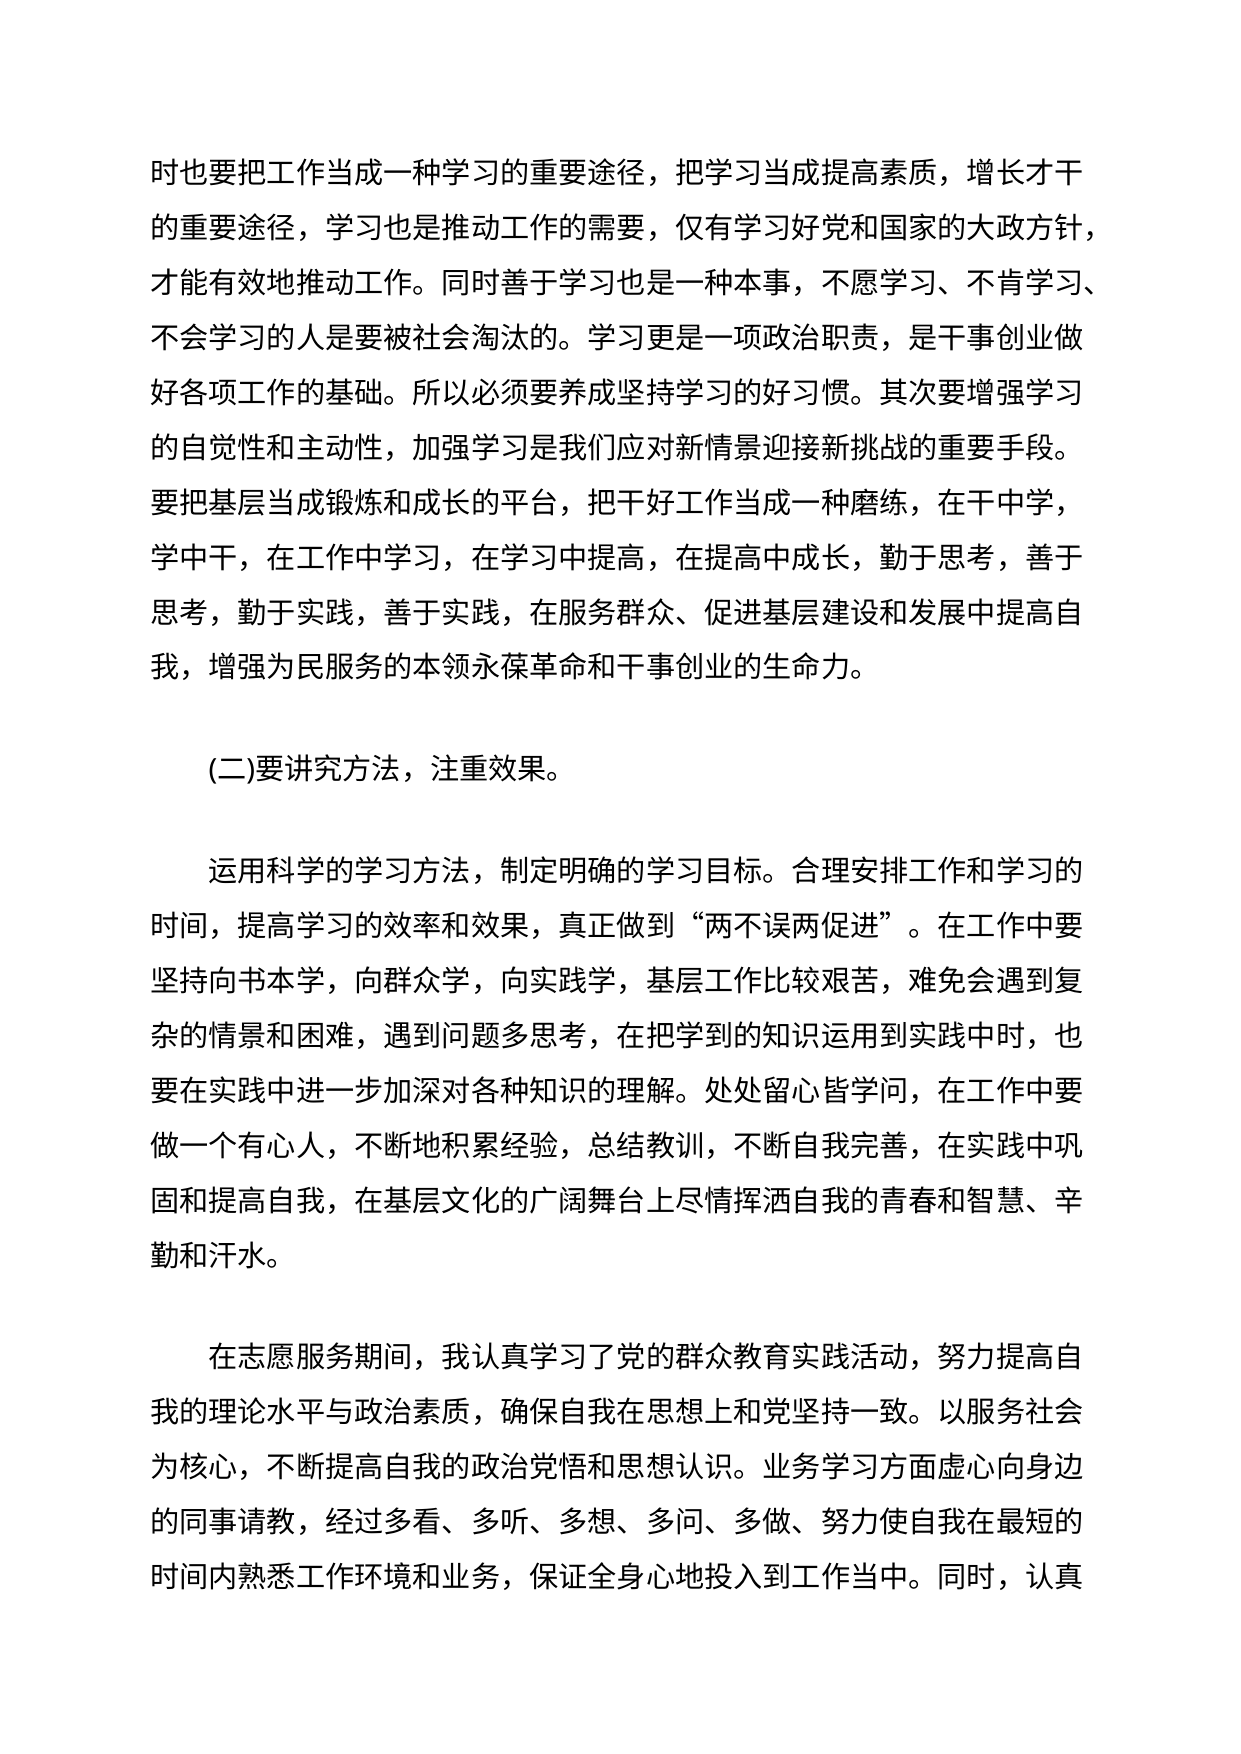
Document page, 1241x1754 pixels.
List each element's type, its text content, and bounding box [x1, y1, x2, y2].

text 运用科学的学习方法，制定明确的学习目标。合理安排工作和学习的时间，提高学习的效率和效果，真正做到“两不误两促进”。在工作中要坚持向书本学，向群众学，向实践学，基层工作比较艰苦，难免会遇到复杂的情景和困难，遇到问题多思考，在把学到的知识运用到实践中时，也要在实践中进一步加深对各种知识的理解。处处留心皆学问，在工作中要做一个有心人，不断地积累经验，总结教训，不断自我完善，在实践中巩固和提高自我，在基层文化的广阔舞台上尽情挥洒自我的青春和智慧、辛勤和汗水。 [150, 848, 1090, 1274]
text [150, 1334, 1090, 1596]
text (二)要讲究方法，注重效果。 [150, 746, 1090, 788]
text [150, 150, 1090, 686]
